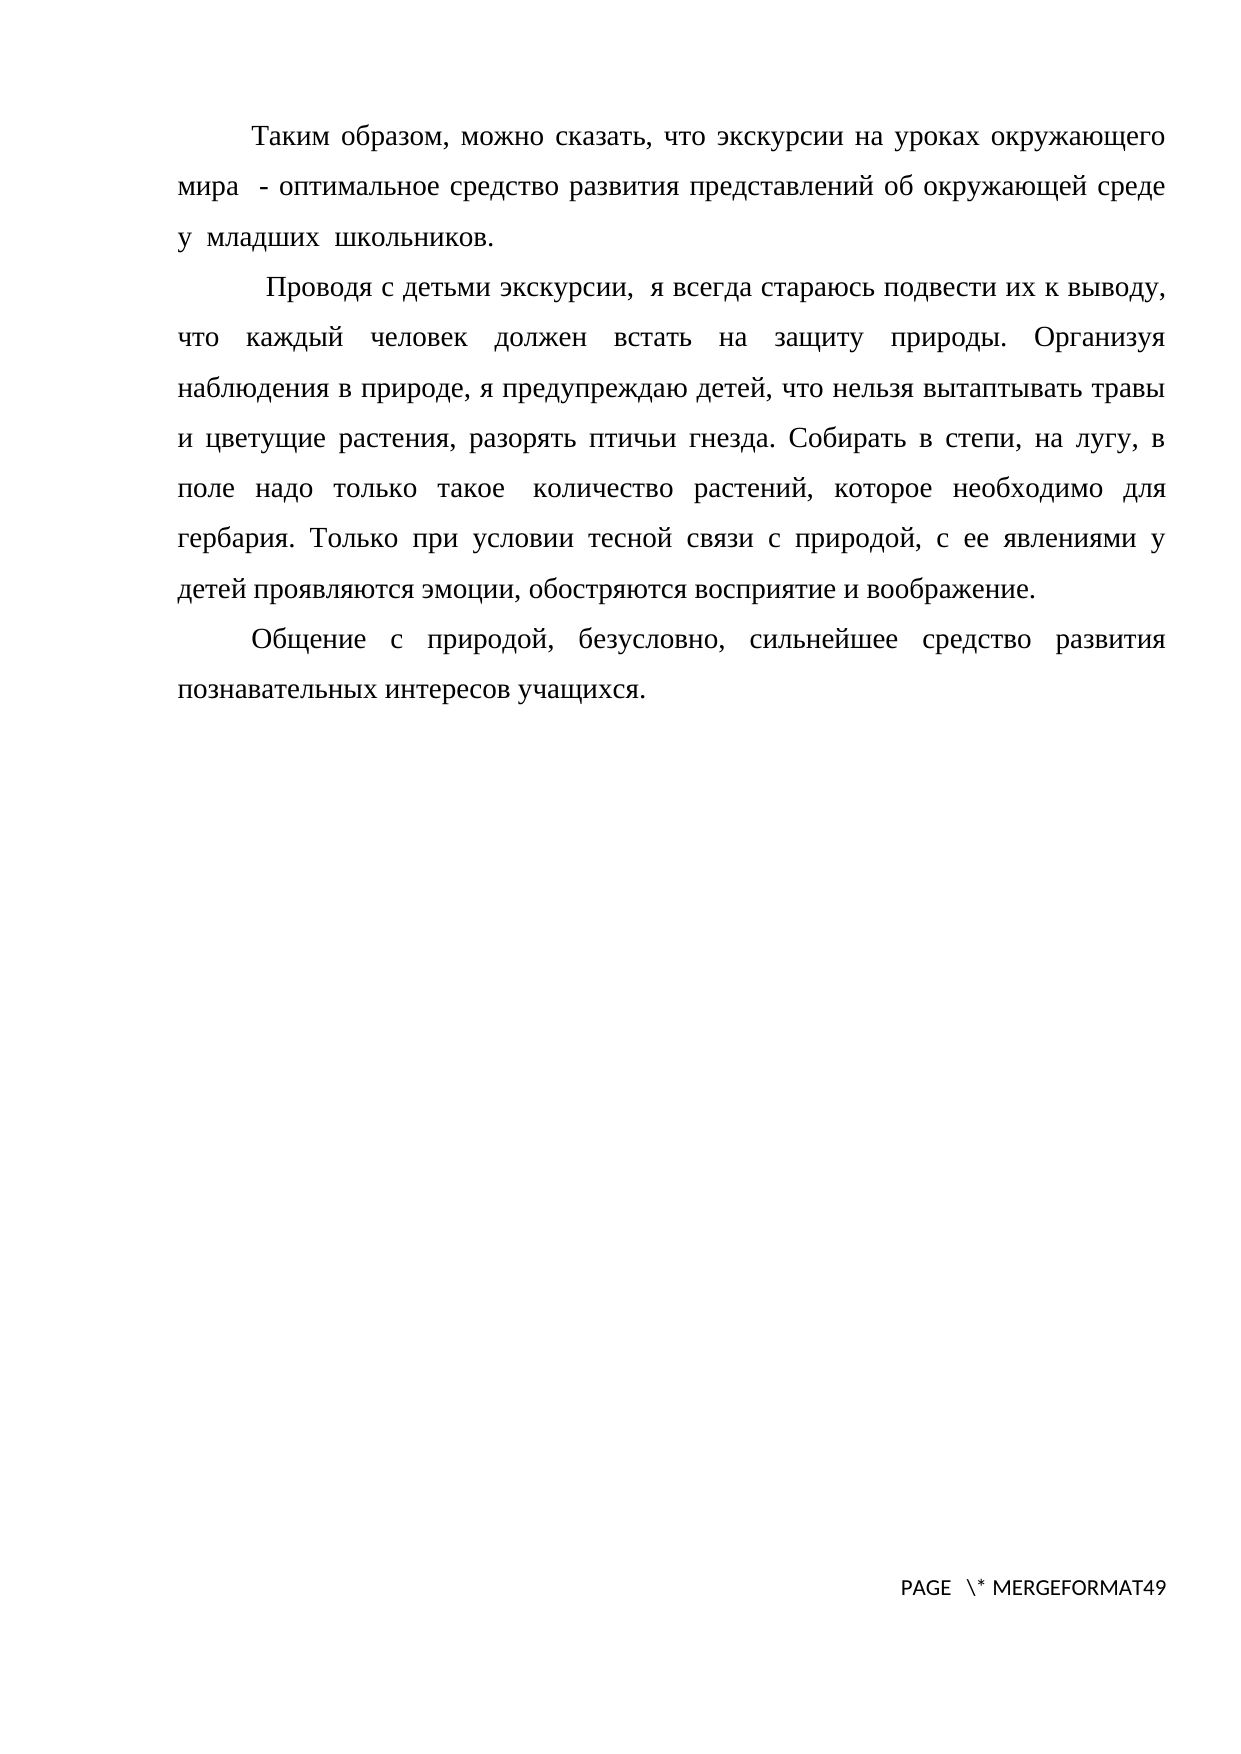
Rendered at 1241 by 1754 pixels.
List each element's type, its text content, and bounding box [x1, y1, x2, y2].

text Проводя с детьми экскурсии, я всегда стараюсь подвести их к выводу, что каждый человек должен встать на защиту природы. Организуя наблюдения в природе, я предупреждаю детей, что нельзя вытаптывать травы и цветущие растения, разорять птичьи гнезда. Собирать в степи, на лугу, в поле надо только такое количество растений, которое необходимо для гербария. Только при условии тесной связи с природой, с ее явлениями у детей проявляются эмоции, обостряются восприятие и воображение. [177, 269, 1167, 604]
text Общение с природой, безусловно, сильнейшее средство развития познавательных интересов учащихся. [177, 621, 1167, 705]
text Таким образом, можно сказать, что экскурсии на уроках окружающего мира - оптимальное средство развития представлений об окружающей среде у младших школьников. [177, 118, 1167, 252]
